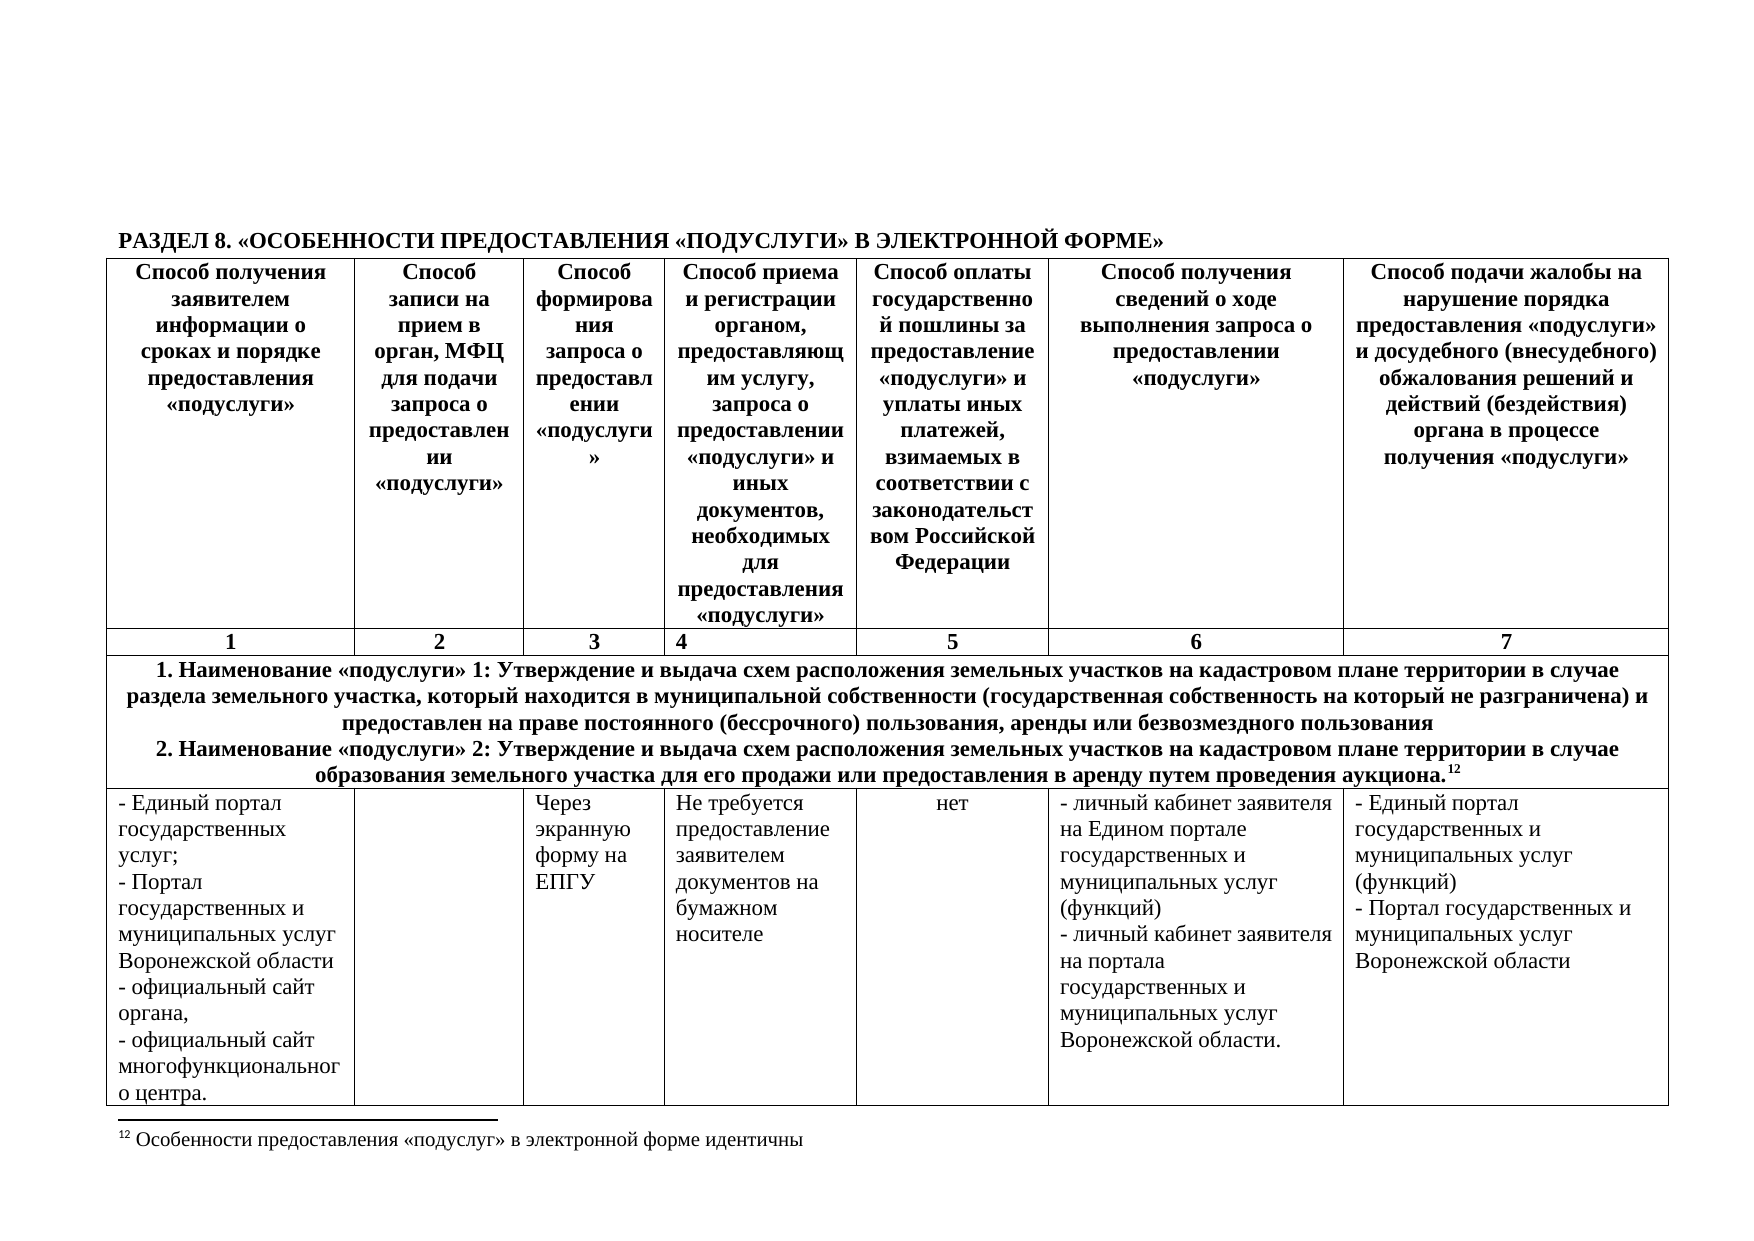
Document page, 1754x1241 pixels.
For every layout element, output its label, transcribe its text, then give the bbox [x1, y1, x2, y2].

table_cell - Единый портал государственных услуг; - Портал государственных и муниципальных услуг Воронежской области - официальный сайт органа, - официальный сайт многофункционального центра. [107, 789, 354, 1105]
table_cell 5 [857, 629, 1048, 655]
table_cell - личный кабинет заявителя на Едином портале государственных и муниципальных услуг (функций) - личный кабинет заявителя на портала государственных и муниципальных услуг Воронежской области. [1049, 789, 1343, 1105]
table_header Способ подачи жалобы на нарушение порядка предоставления «подуслуги» и досудебного (внесудебного) обжалования решений и действий (бездействия) органа в процессе получения «подуслуги» [1344, 259, 1668, 627]
table_cell Не требуется предоставление заявителем документов на бумажном носителе [665, 789, 856, 1105]
table_cell 3 [524, 629, 664, 655]
table_header Способ формирования запроса о предоставлении «подуслуги» [524, 259, 664, 627]
table_cell 7 [1344, 629, 1668, 655]
table_cell 1 [107, 629, 354, 655]
table_header Способ получения заявителем информации о сроках и порядке предоставления «подуслуги» [107, 259, 354, 627]
table_cell нет [857, 789, 1048, 1105]
table_header Способ получения сведений о ходе выполнения запроса о предоставлении «подуслуги» [1049, 259, 1343, 627]
table_cell 2 [355, 629, 523, 655]
table_header Способ оплаты государственной пошлины за предоставление «подуслуги» и уплаты иных платежей, взимаемых в соответствии с законодательством Российской Федерации [857, 259, 1048, 627]
table_header Способ приема и регистрации органом, предоставляющим услугу, запроса о предоставлении «подуслуги» и иных документов, необходимых для предоставления «подуслуги» [665, 259, 856, 627]
table_cell [355, 789, 523, 1105]
table_cell 6 [1049, 629, 1343, 655]
table_cell - Единый портал государственных и муниципальных услуг (функций) - Портал государственных и муниципальных услуг Воронежской области [1344, 789, 1668, 1105]
table_header Способ записи на прием в орган, МФЦ для подачи запроса о предоставлении «подуслуги» [355, 259, 523, 627]
table_cell Через экранную форму на ЕПГУ [524, 789, 664, 1105]
table_cell 4 [665, 629, 856, 655]
subtitle РАЗДЕЛ 8. «ОСОБЕННОСТИ ПРЕДОСТАВЛЕНИЯ «ПОДУСЛУГИ» В ЭЛЕКТРОННОЙ ФОРМЕ» [118, 227, 1636, 253]
table_cell 1. Наименование «подуслуги» 1: Утверждение и выдача схем расположения земельных участков на кадастровом плане территории в случае раздела земельного участка, который находится в муниципальной собственности (государственная собственность на который не разграничена) и предоставлен на праве постоянного (бессрочного) пользования, аренды или безвозмездного пользования 2. Наименование «подуслуги» 2: Утверждение и выдача схем расположения земельных участков на кадастровом плане территории в случае образования земельного участка для его продажи или предоставления в аренду путем проведения аукциона. [107, 656, 1668, 788]
